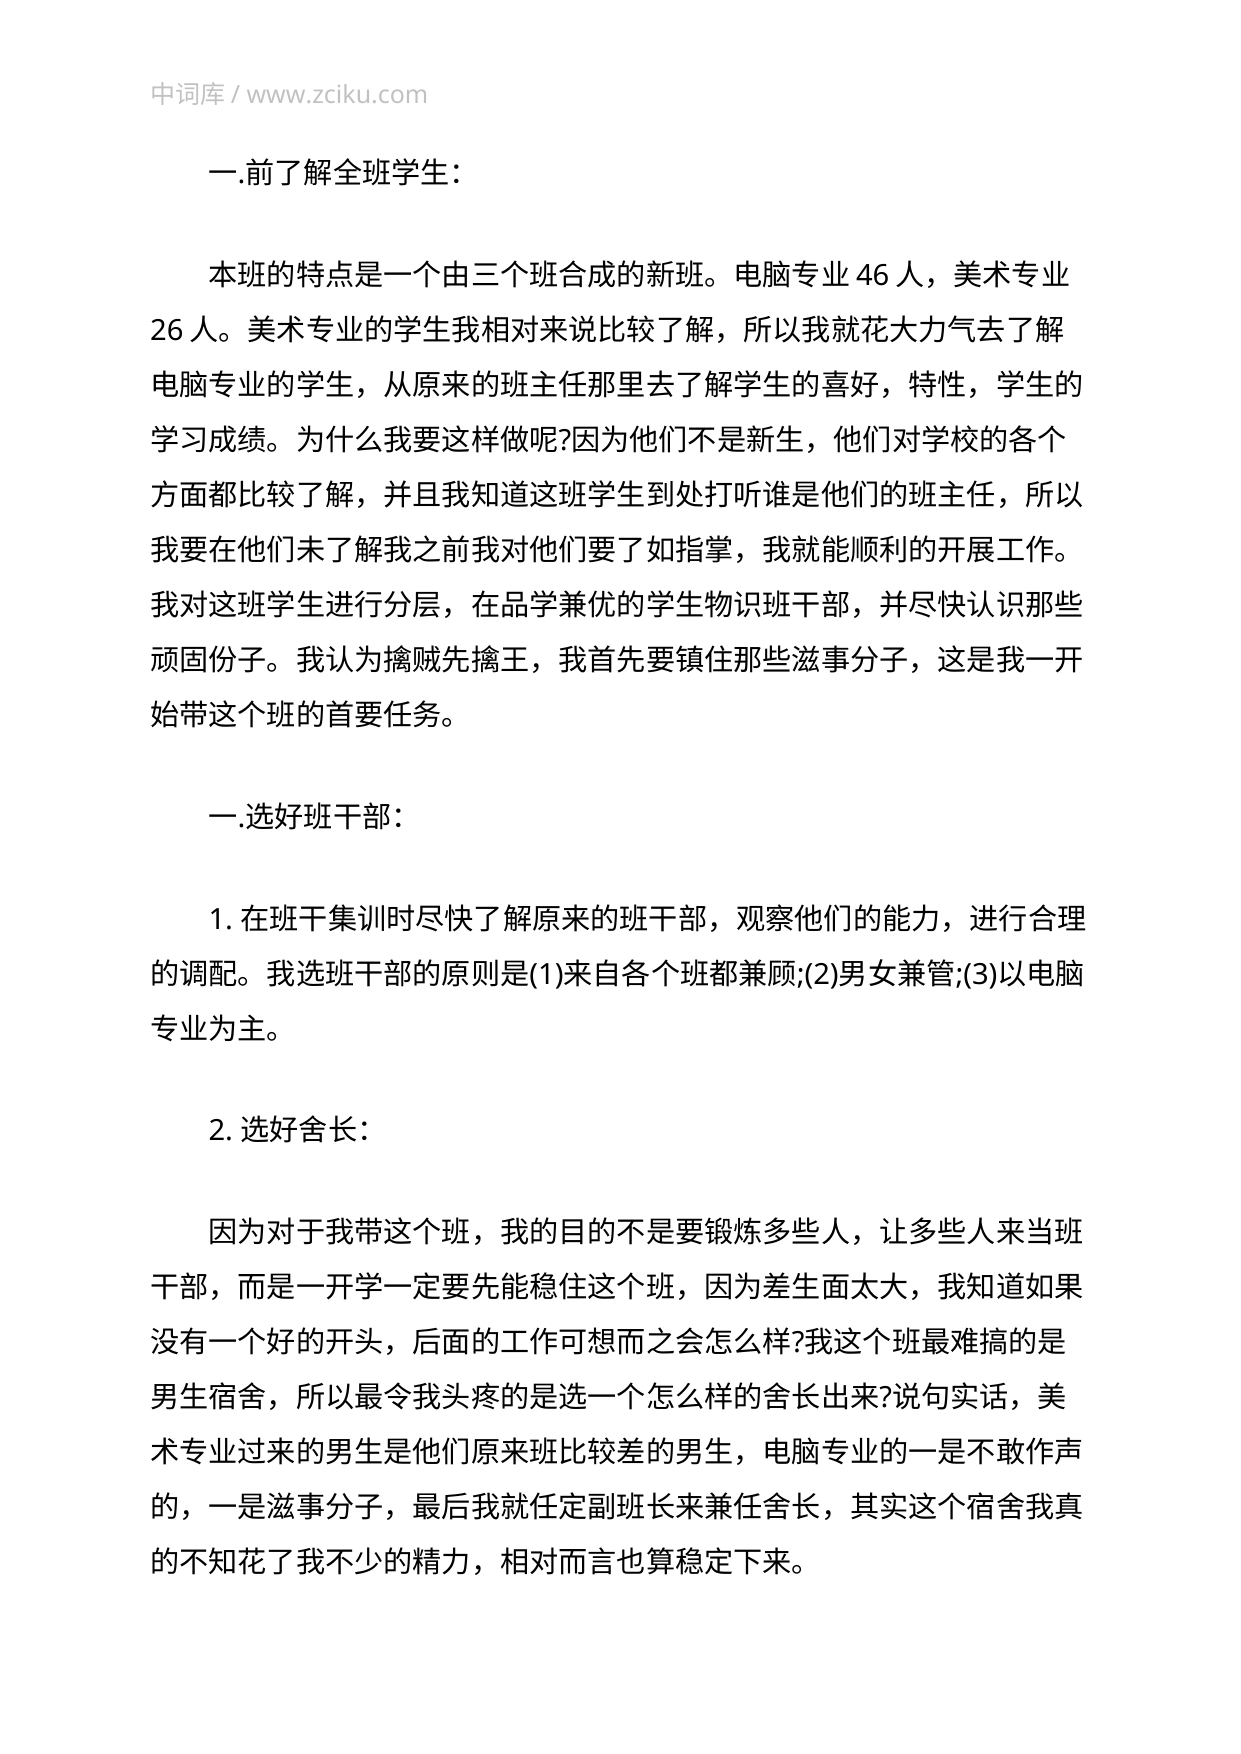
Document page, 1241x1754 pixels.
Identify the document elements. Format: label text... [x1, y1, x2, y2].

text 一.选好班干部： [150, 793, 1090, 836]
text 2. 选好舍长： [150, 1107, 1090, 1149]
text 因为对于我带这个班，我的目的不是要锻炼多些人，让多些人来当班干部，而是一开学一定要先能稳住这个班，因为差生面太大，我知道如果没有一个好的开头，后面的工作可想而之会怎么样?我这个班最难搞的是男生宿舍，所以最令我头疼的是选一个怎么样的舍长出来?说句实话，美术专业过来的男生是他们原来班比较差的男生，电脑专业的一是不敢作声的，一是滋事分子，最后我就任定副班长来兼任舍长，其实这个宿舍我真的不知花了我不少的精力，相对而言也算稳定下来。 [150, 1209, 1090, 1581]
text 1. 在班干集训时尽快了解原来的班干部，观察他们的能力，进行合理的调配。我选班干部的原则是(1)来自各个班都兼顾;(2)男女兼管;(3)以电脑专业为主。 [150, 895, 1090, 1047]
text 本班的特点是一个由三个班合成的新班。电脑专业46人，美术专业26人。美术专业的学生我相对来说比较了解，所以我就花大力气去了解电脑专业的学生，从原来的班主任那里去了解学生的喜好，特性，学生的学习成绩。为什么我要这样做呢?因为他们不是新生，他们对学校的各个方面都比较了解，并且我知道这班学生到处打听谁是他们的班主任，所以我要在他们未了解我之前我对他们要了如指掌，我就能顺利的开展工作。我对这班学生进行分层，在品学兼优的学生物识班干部，并尽快认识那些顽固份子。我认为擒贼先擒王，我首先要镇住那些滋事分子，这是我一开始带这个班的首要任务。 [150, 252, 1090, 734]
text 一.前了解全班学生： [150, 150, 1090, 192]
